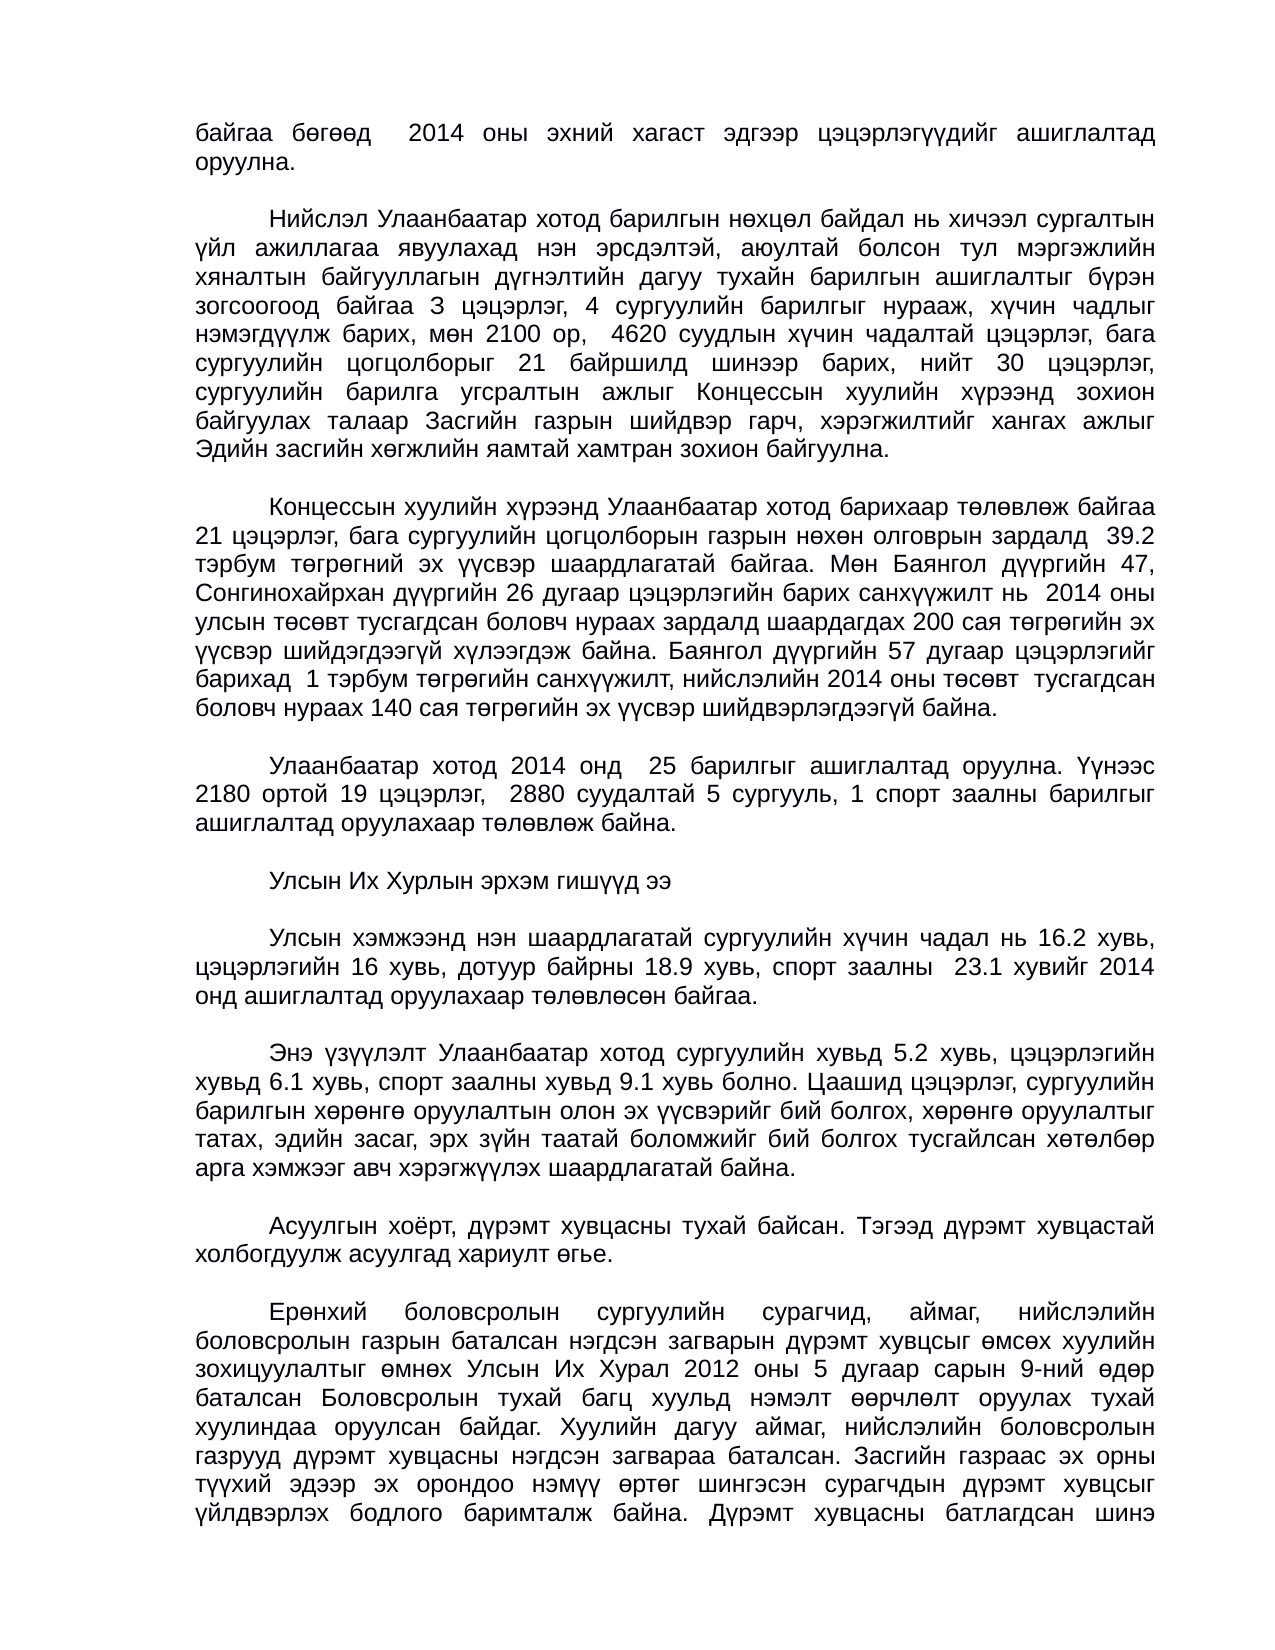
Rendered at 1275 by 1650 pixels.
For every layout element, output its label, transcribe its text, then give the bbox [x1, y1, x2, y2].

text Асуулгын хоёрт, дүрэмт хувцасны тухай байсан. Тэгээд дүрэмт хувцастай холбогдуулж асуулгад хариулт өгье. [195, 1211, 1156, 1268]
text Улаанбаатар хотод 2014 онд 25 барилгыг ашиглалтад оруулна. Үүнээс 2180 ортой 19 цэцэрлэг, 2880 суудалтай 5 сургууль, 1 спорт заалны барилгыг ашиглалтад оруулахаар төлөвлөж байна. [195, 751, 1156, 837]
text Нийслэл Улаанбаатар хотод барилгын нөхцөл байдал нь хичээл сургалтын үйл ажиллагаа явуулахад нэн эрсдэлтэй, аюултай болсон тул мэргэжлийн хяналтын байгууллагын дүгнэлтийн дагуу тухайн барилгын ашиглалтыг бүрэн зогсоогоод байгаа З цэцэрлэг, 4 сургуулийн барилгыг нурааж, хүчин чадлыг нэмэгдүүлж барих, мөн 2100 ор, 4620 суудлын хүчин чадалтай цэцэрлэг, бага сургуулийн цогцолборыг 21 байршилд шинээр барих, нийт 30 цэцэрлэг, сургуулийн барилга угсралтын ажлыг Концессын хуулийн хүрээнд зохион байгуулах талаар Засгийн газрын шийдвэр гарч, хэрэгжилтийг хангах ажлыг Эдийн засгийн хөгжлийн яамтай хамтран зохион байгуулна. [195, 204, 1156, 463]
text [195, 1297, 1156, 1527]
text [195, 118, 1156, 176]
text Концессын хуулийн хүрээнд Улаанбаатар хотод барихаар төлөвлөж байгаа 21 цэцэрлэг, бага сургуулийн цогцолборын газрын нөхөн олговрын зардалд 39.2 тэрбум төгрөгний эх үүсвэр шаардлагатай байгаа. Мөн Баянгол дүүргийн 47, Сонгинохайрхан дүүргийн 26 дугаар цэцэрлэгийн барих санхүүжилт нь 2014 оны улсын төсөвт тусгагдсан боловч нураах зардалд шаардагдах 200 сая төгрөгийн эх үүсвэр шийдэгдээгүй хүлээгдэж байна. Баянгол дүүргийн 57 дугаар цэцэрлэгийг барихад 1 тэрбум төгрөгийн санхүүжилт, нийслэлийн 2014 оны төсөвт тусгагдсан боловч нураах 140 сая төгрөгийн эх үүсвэр шийдвэрлэгдээгүй байна. [195, 492, 1156, 722]
text Улсын Их Хурлын эрхэм гишүүд ээ [195, 866, 1156, 894]
text Улсын хэмжээнд нэн шаардлагатай сургуулийн хүчин чадал нь 16.2 хувь, цэцэрлэгийн 16 хувь, дотуур байрны 18.9 хувь, спорт заалны 23.1 хувийг 2014 онд ашиглалтад оруулахаар төлөвлөсөн байгаа. [195, 923, 1156, 1009]
text Энэ үзүүлэлт Улаанбаатар хотод сургуулийн хувьд 5.2 хувь, цэцэрлэгийн хувьд 6.1 хувь, спорт заалны хувьд 9.1 хувь болно. Цаашид цэцэрлэг, сургуулийн барилгын хөрөнгө оруулалтын олон эх үүсвэрийг бий болгох, хөрөнгө оруулалтыг татах, эдийн засаг, эрх зүйн таатай боломжийг бий болгох тусгайлсан хөтөлбөр арга хэмжээг авч хэрэгжүүлэх шаардлагатай байна. [195, 1038, 1156, 1182]
